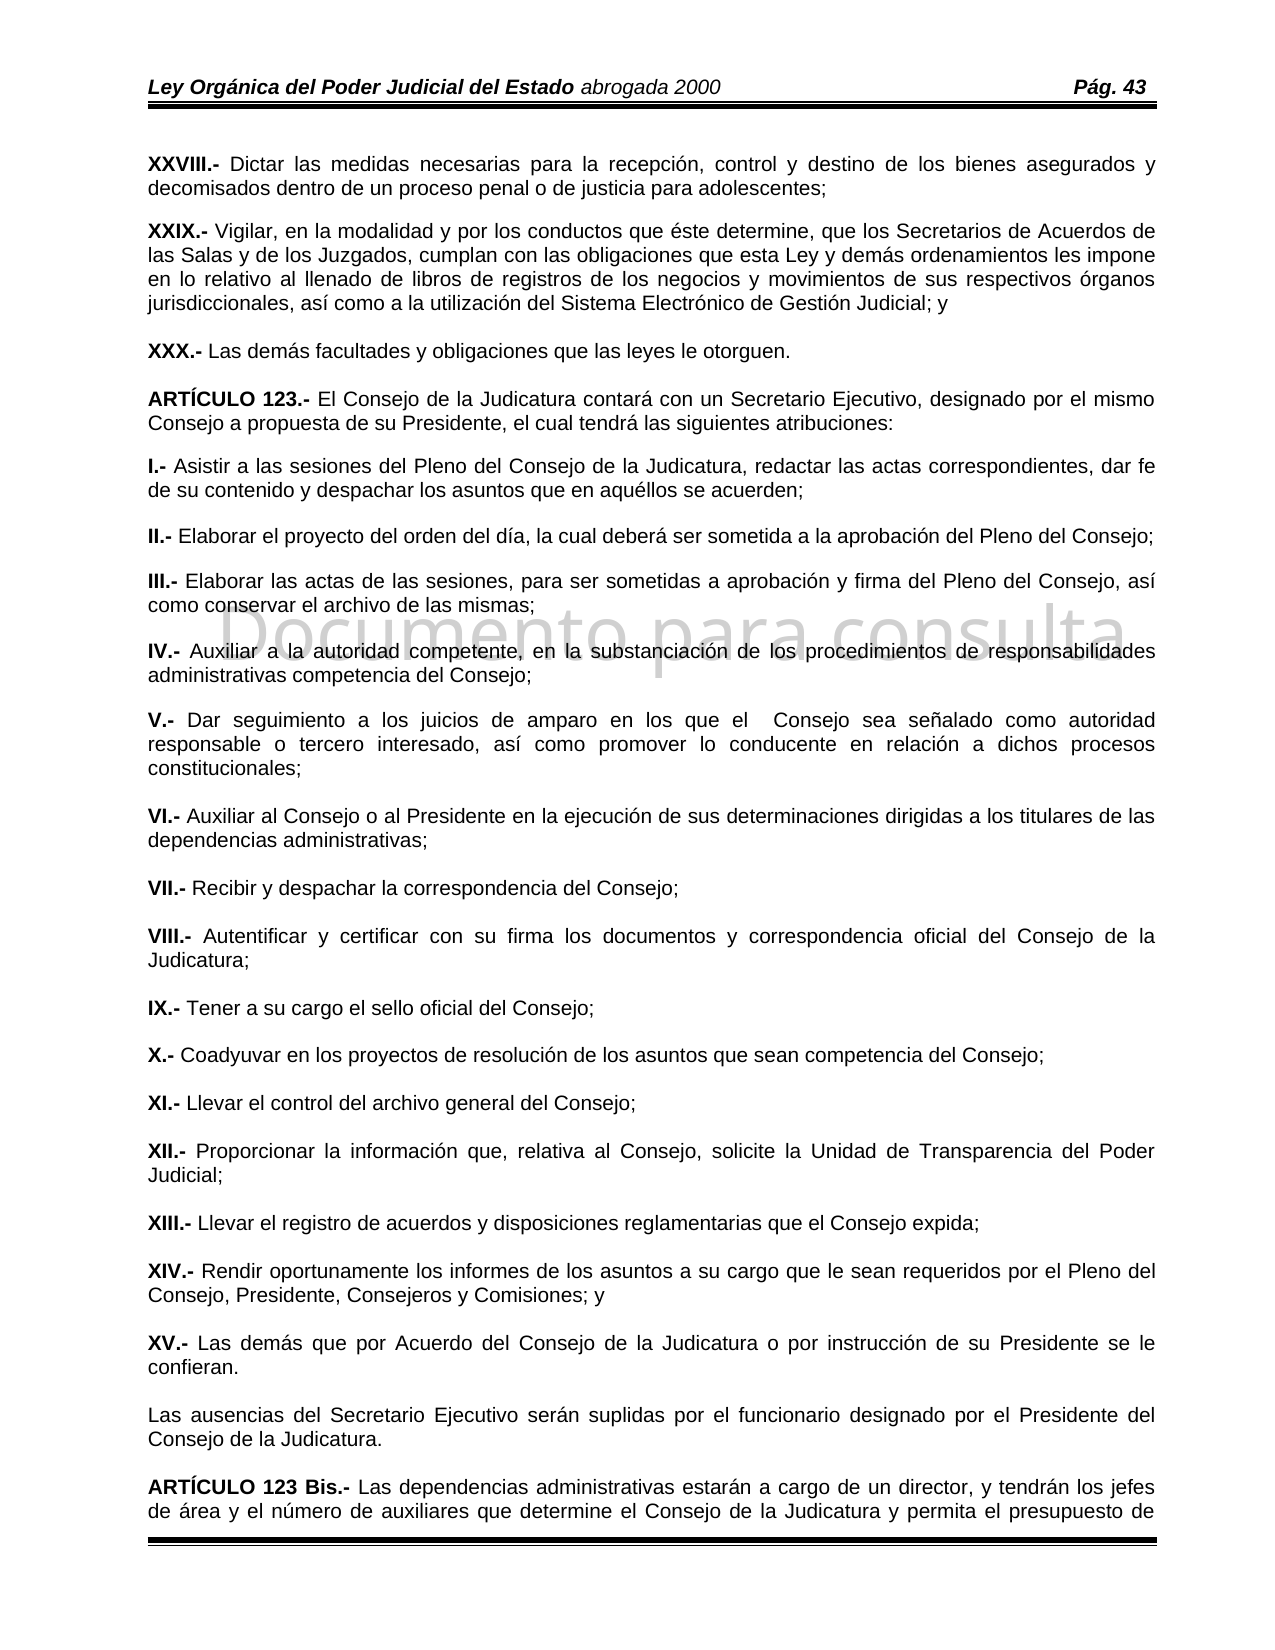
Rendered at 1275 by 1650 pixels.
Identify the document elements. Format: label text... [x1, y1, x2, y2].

text XI.- Llevar el control del archivo general del Consejo; [148, 1091, 1157, 1115]
text XIV.- Rendir oportunamente los informes de los asuntos a su cargo que le sean requeridos por el Pleno del Consejo, Presidente, Consejeros y Comisiones; y [148, 1259, 1157, 1307]
text VIII.- Autentificar y certificar con su firma los documentos y correspondencia oficial del Consejo de la Judicatura; [148, 923, 1157, 971]
text XII.- Proporcionar la información que, relativa al Consejo, solicite la Unidad de Transparencia del Poder Judicial; [148, 1139, 1157, 1187]
text XXIX.- Vigilar, en la modalidad y por los conductos que éste determine, que los Secretarios de Acuerdos de las Salas y de los Juzgados, cumplan con las obligaciones que esta Ley y demás ordenamientos les impone en lo relativo al llenado de libros de registros de los negocios y movimientos de sus respectivos órganos jurisdiccionales, así como a la utilización del Sistema Electrónico de Gestión Judicial; y [148, 219, 1157, 315]
text XV.- Las demás que por Acuerdo del Consejo de la Judicatura o por instrucción de su Presidente se le confieran. [148, 1331, 1157, 1379]
text X.- Coadyuvar en los proyectos de resolución de los asuntos que sean competencia del Consejo; [148, 1043, 1157, 1067]
text VI.- Auxiliar al Consejo o al Presidente en la ejecución de sus determinaciones dirigidas a los titulares de las dependencias administrativas; [148, 804, 1157, 852]
text V.- Dar seguimiento a los juicios de amparo en los que el Consejo sea señalado como autoridad responsable o tercero interesado, así como promover lo conducente en relación a dichos procesos constitucionales; [148, 708, 1157, 780]
text VII.- Recibir y despachar la correspondencia del Consejo; [148, 876, 1157, 899]
text I.- Asistir a las sesiones del Pleno del Consejo de la Judicatura, redactar las actas correspondientes, dar fe de su contenido y despachar los asuntos que en aquéllos se acuerden; [148, 454, 1157, 502]
text IV.- Auxiliar a la autoridad competente, en la substanciación de los procedimientos de responsabilidades administrativas competencia del Consejo; [148, 638, 1157, 686]
text III.- Elaborar las actas de las sesiones, para ser sometidas a aprobación y firma del Pleno del Consejo, así como conservar el archivo de las mismas; [148, 569, 1157, 617]
text Las ausencias del Secretario Ejecutivo serán suplidas por el funcionario designado por el Presidente del Consejo de la Judicatura. [148, 1403, 1157, 1451]
text ARTÍCULO 123.- El Consejo de la Judicatura contará con un Secretario Ejecutivo, designado por el mismo Consejo a propuesta de su Presidente, el cual tendrá las siguientes atribuciones: [148, 387, 1157, 435]
text XXX.- Las demás facultades y obligaciones que las leyes le otorguen. [148, 339, 1157, 363]
text XIII.- Llevar el registro de acuerdos y disposiciones reglamentarias que el Consejo expida; [148, 1211, 1157, 1235]
text XXVIII.- Dictar las medidas necesarias para la recepción, control y destino de los bienes asegurados y decomisados dentro de un proceso penal o de justicia para adolescentes; [148, 152, 1157, 200]
text IX.- Tener a su cargo el sello oficial del Consejo; [148, 995, 1157, 1019]
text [148, 1474, 1157, 1522]
text II.- Elaborar el proyecto del orden del día, la cual deberá ser sometida a la aprobación del Pleno del Consejo; [148, 523, 1157, 547]
